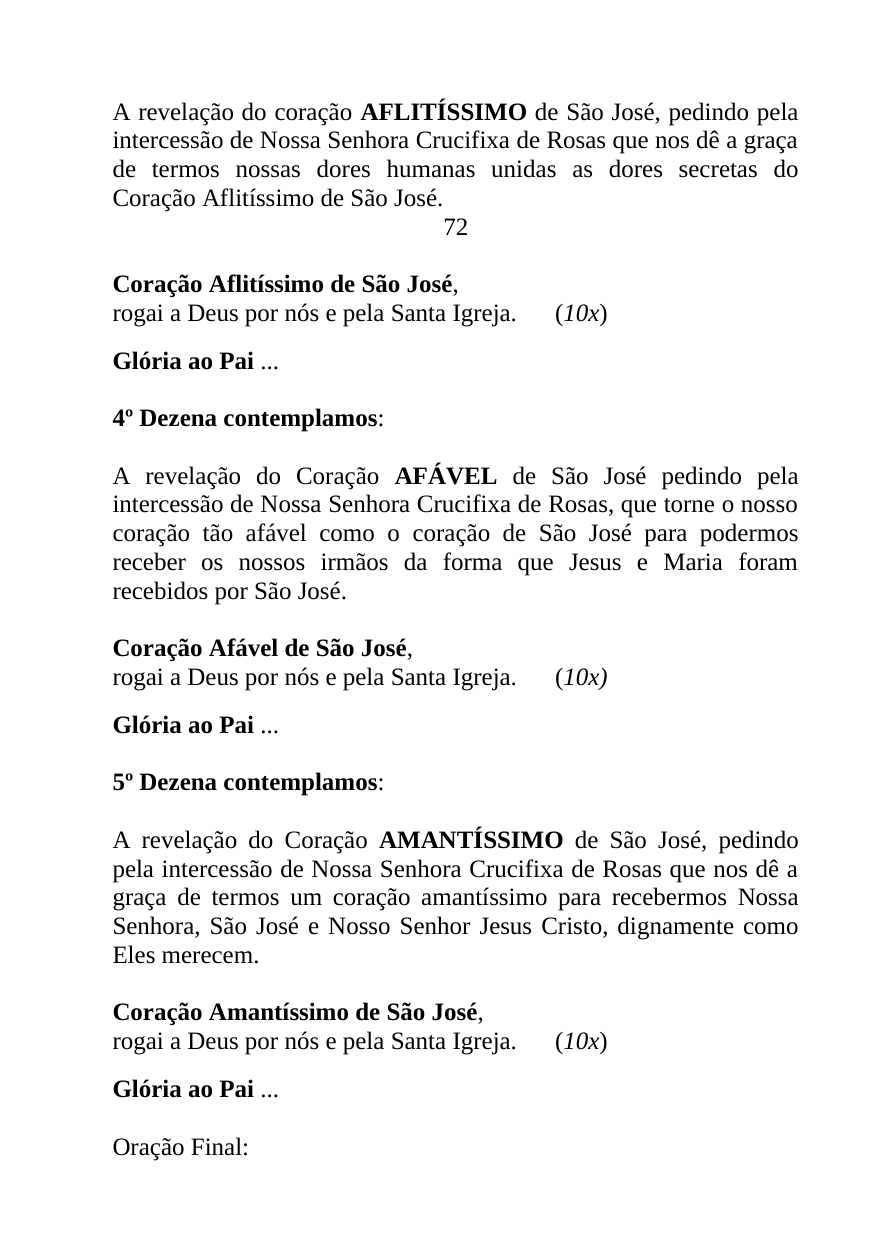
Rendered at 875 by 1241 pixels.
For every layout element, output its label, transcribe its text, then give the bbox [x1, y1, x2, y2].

text rogai a Deus por nós e pela Santa Igreja. (10x) [112, 1026, 799, 1055]
text A revelação do coração AFLITÍSSIMO de São José, pedindo pela intercessão de Nossa Senhora Crucifixa de Rosas que nos dê a graça de termos nossas dores humanas unidas as dores secretas do Coração Aflitíssimo de São José. [112, 97, 799, 212]
text Glória ao Pai ... [112, 346, 799, 374]
text 72 [112, 212, 799, 240]
text Coração Afável de São José, [112, 633, 799, 662]
text 4º Dezena contemplamos: [112, 403, 799, 432]
text rogai a Deus por nós e pela Santa Igreja. (10x) [112, 662, 799, 691]
text A revelação do Coração AFÁVEL de São José pedindo pela intercessão de Nossa Senhora Crucifixa de Rosas, que torne o nosso coração tão afável como o coração de São José para podermos receber os nossos irmãos da forma que Jesus e Maria foram recebidos por São José. [112, 461, 799, 604]
text 5º Dezena contemplamos: [112, 767, 799, 796]
text Coração Amantíssimo de São José, [112, 997, 799, 1026]
text Coração Aflitíssimo de São José, [112, 269, 799, 298]
text Glória ao Pai ... [112, 1074, 799, 1103]
text rogai a Deus por nós e pela Santa Igreja. (10x) [112, 298, 799, 327]
text Oração Final: [112, 1132, 799, 1160]
text A revelação do Coração AMANTÍSSIMO de São José, pedindo pela intercessão de Nossa Senhora Crucifixa de Rosas que nos dê a graça de termos um coração amantíssimo para recebermos Nossa Senhora, São José e Nosso Senhor Jesus Cristo, dignamente como Eles merecem. [112, 825, 799, 969]
text Glória ao Pai ... [112, 710, 799, 739]
